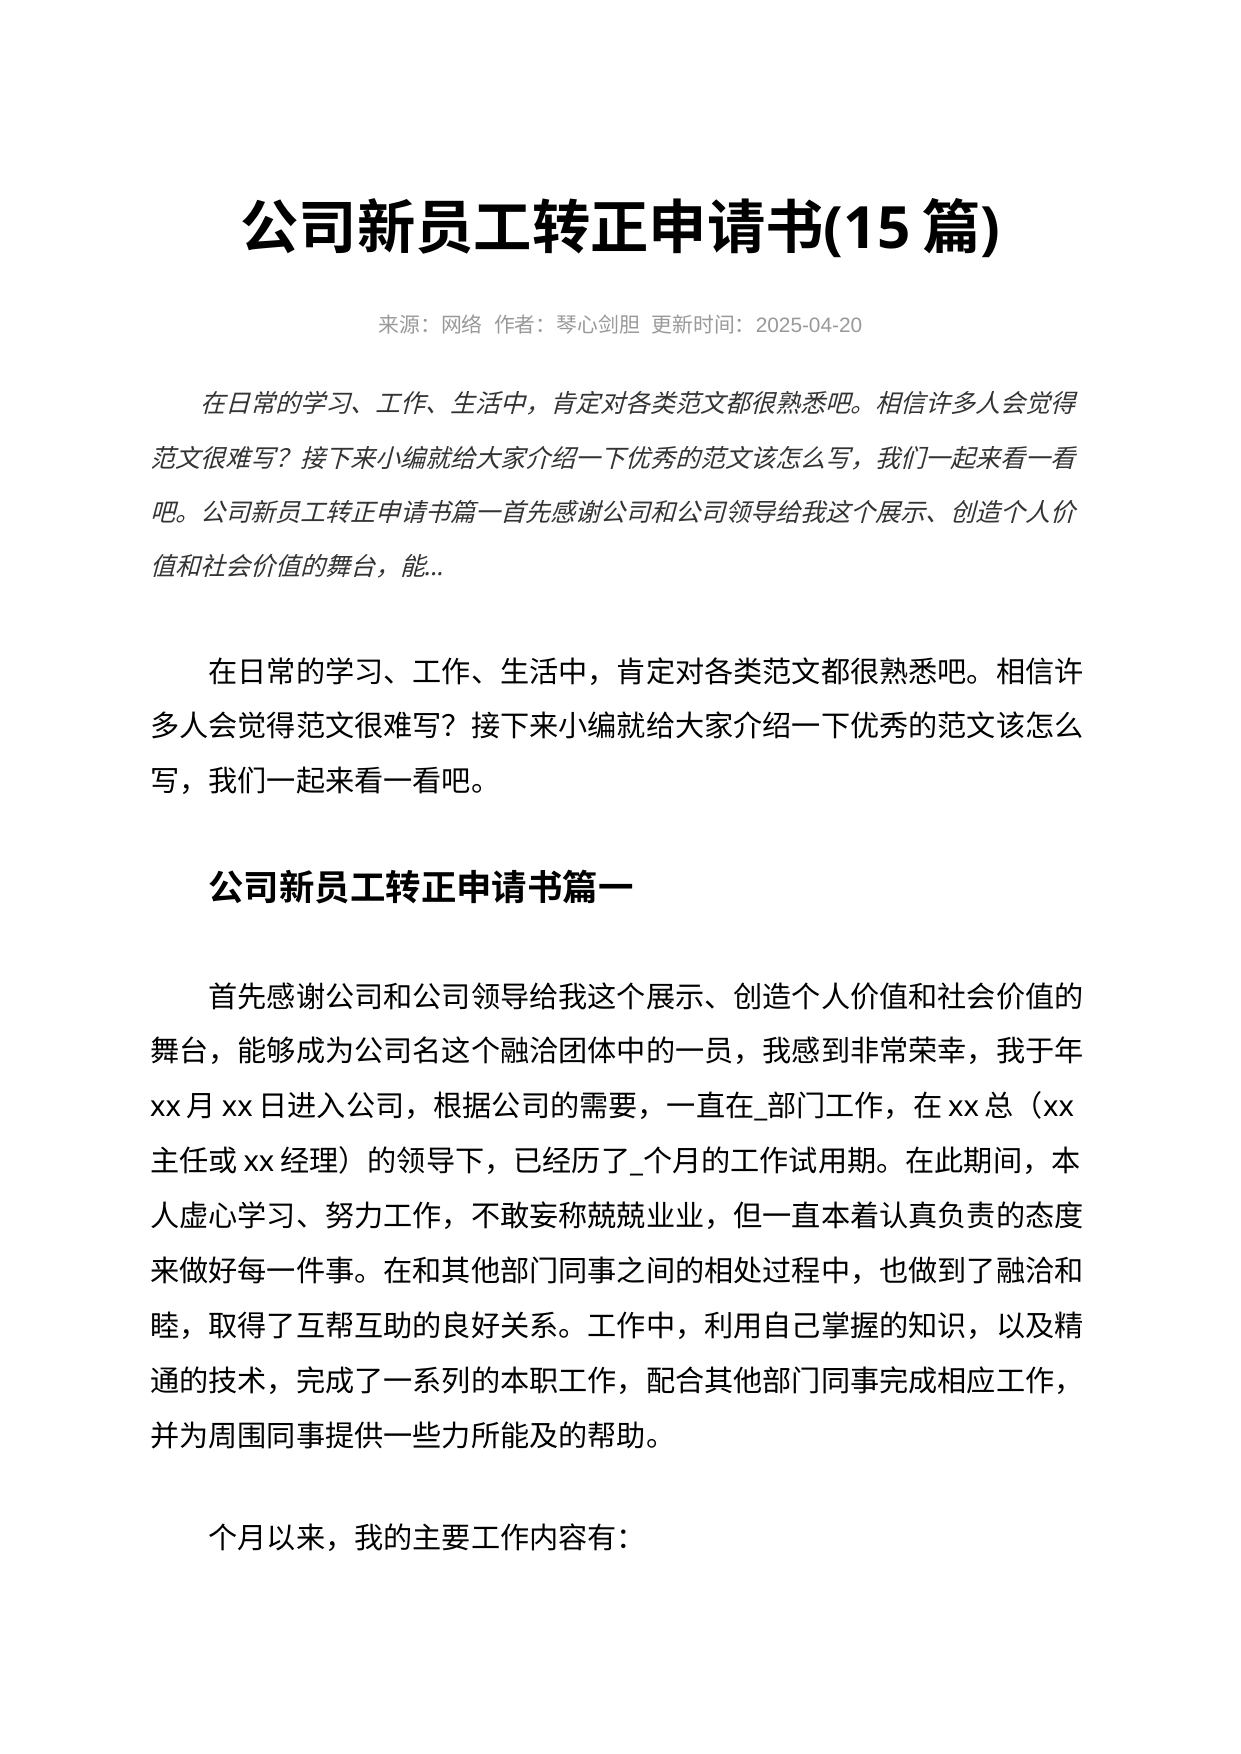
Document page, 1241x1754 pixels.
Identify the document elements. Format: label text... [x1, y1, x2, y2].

text 首先感谢公司和公司领导给我这个展示、创造个人价值和社会价值的舞台，能够成为公司名这个融洽团体中的一员，我感到非常荣幸，我于年xx月xx日进入公司，根据公司的需要，一直在_部门工作，在xx总（xx主任或xx经理）的领导下，已经历了_个月的工作试用期。在此期间，本人虚心学习、努力工作，不敢妄称兢兢业业，但一直本着认真负责的态度来做好每一件事。在和其他部门同事之间的相处过程中，也做到了融洽和睦，取得了互帮互助的良好关系。工作中，利用自己掌握的知识，以及精通的技术，完成了一系列的本职工作，配合其他部门同事完成相应工作，并为周围同事提供一些力所能及的帮助。 [150, 973, 1090, 1455]
text 个月以来，我的主要工作内容有： [150, 1514, 1090, 1557]
subtitle 公司新员工转正申请书(15篇) [150, 181, 1090, 266]
text 在日常的学习、工作、生活中，肯定对各类范文都很熟悉吧。相信许多人会觉得范文很难写？接下来小编就给大家介绍一下优秀的范文该怎么写，我们一起来看一看吧。 [150, 648, 1090, 800]
text 在日常的学习、工作、生活中，肯定对各类范文都很熟悉吧。相信许多人会觉得范文很难写？接下来小编就给大家介绍一下优秀的范文该怎么写，我们一起来看一看吧。公司新员工转正申请书篇一首先感谢公司和公司领导给我这个展示、创造个人价值和社会价值的舞台，能... [150, 384, 1090, 583]
text 公司新员工转正申请书篇一 [150, 860, 1090, 911]
text 来源：网络 作者：琴心剑胆 更新时间：2025-04-20 [150, 313, 1090, 337]
